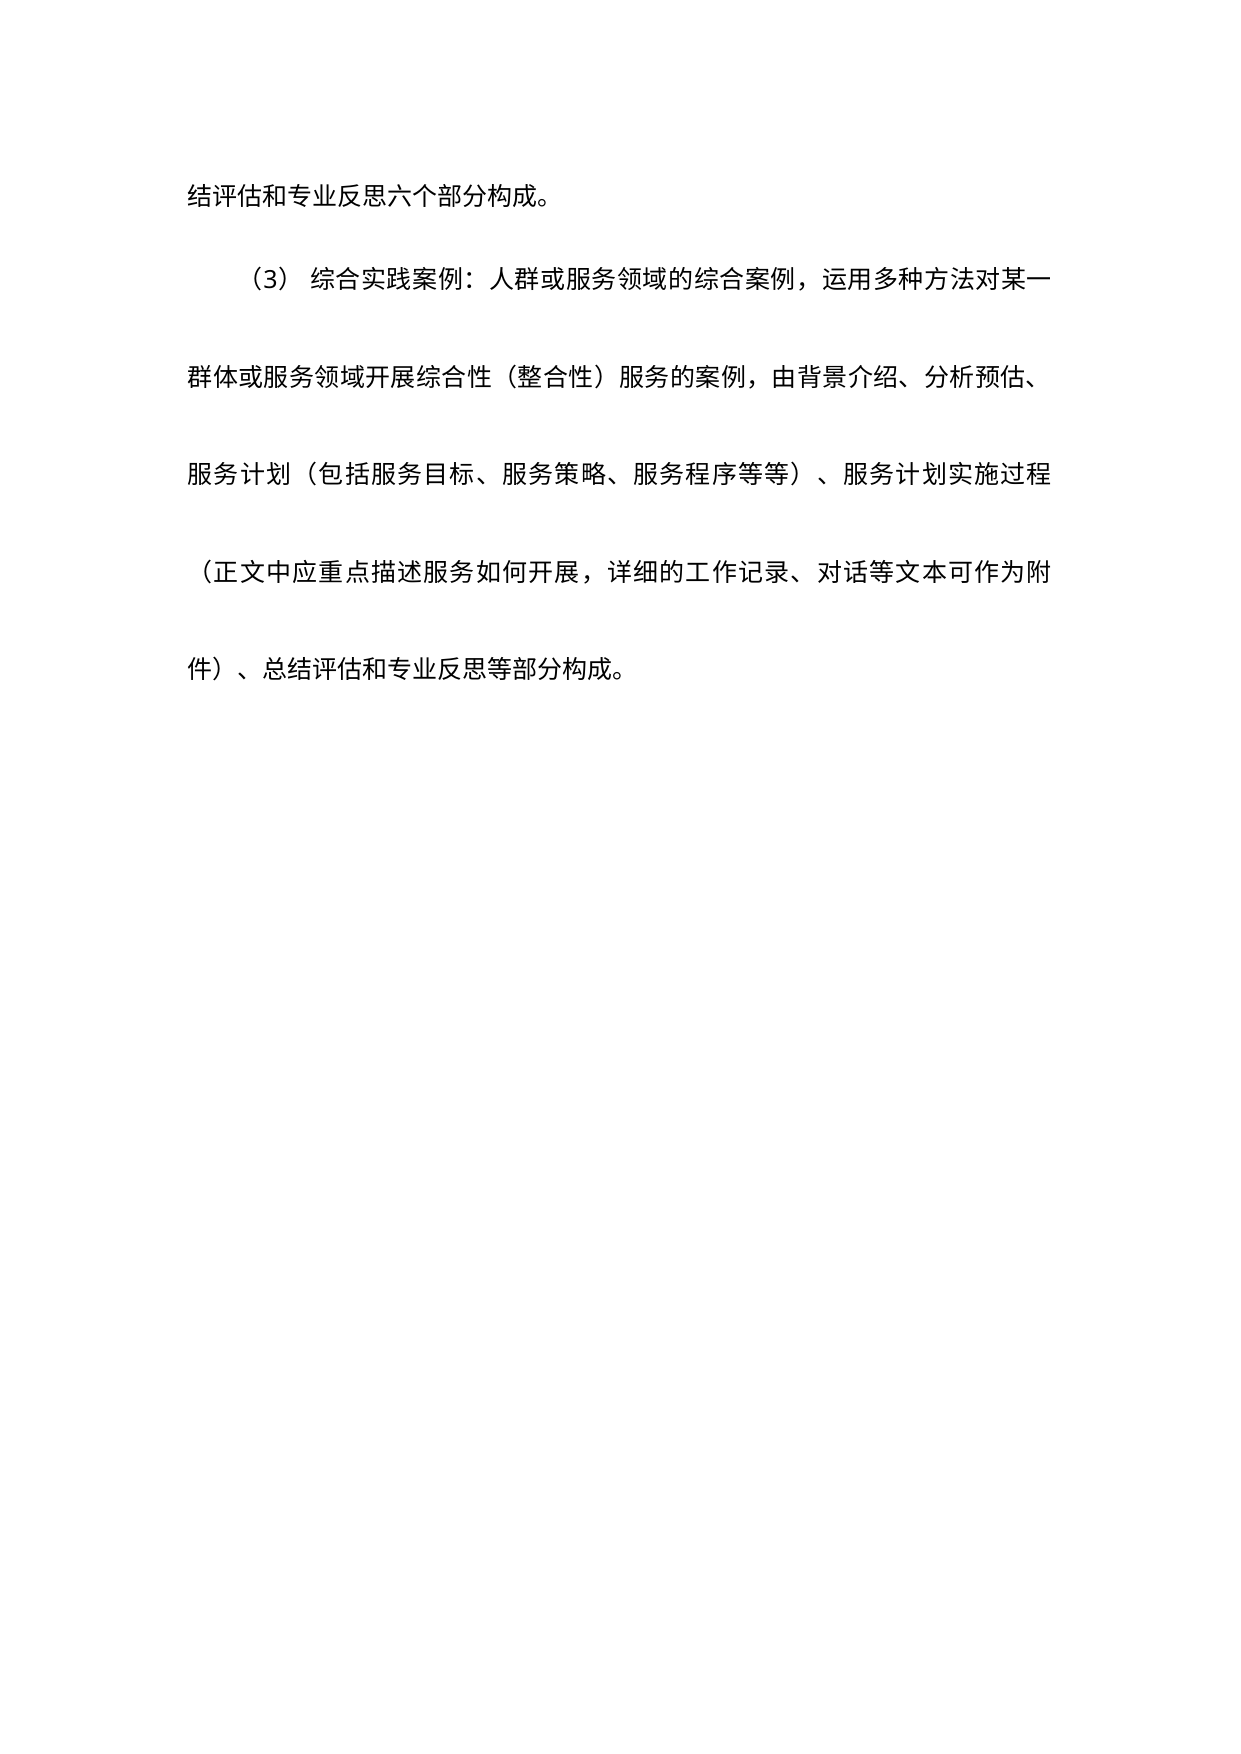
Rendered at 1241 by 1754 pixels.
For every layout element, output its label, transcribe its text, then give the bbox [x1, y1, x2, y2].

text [187, 162, 1053, 227]
text （3） 综合实践案例：人群或服务领域的综合案例，运用多种方法对某一群体或服务领域开展综合性（整合性）服务的案例，由背景介绍、分析预估、服务计划（包括服务目标、服务策略、服务程序等等）、服务计划实施过程（正文中应重点描述服务如何开展，详细的工作记录、对话等文本可作为附件）、总结评估和专业反思等部分构成。 [187, 245, 1053, 700]
